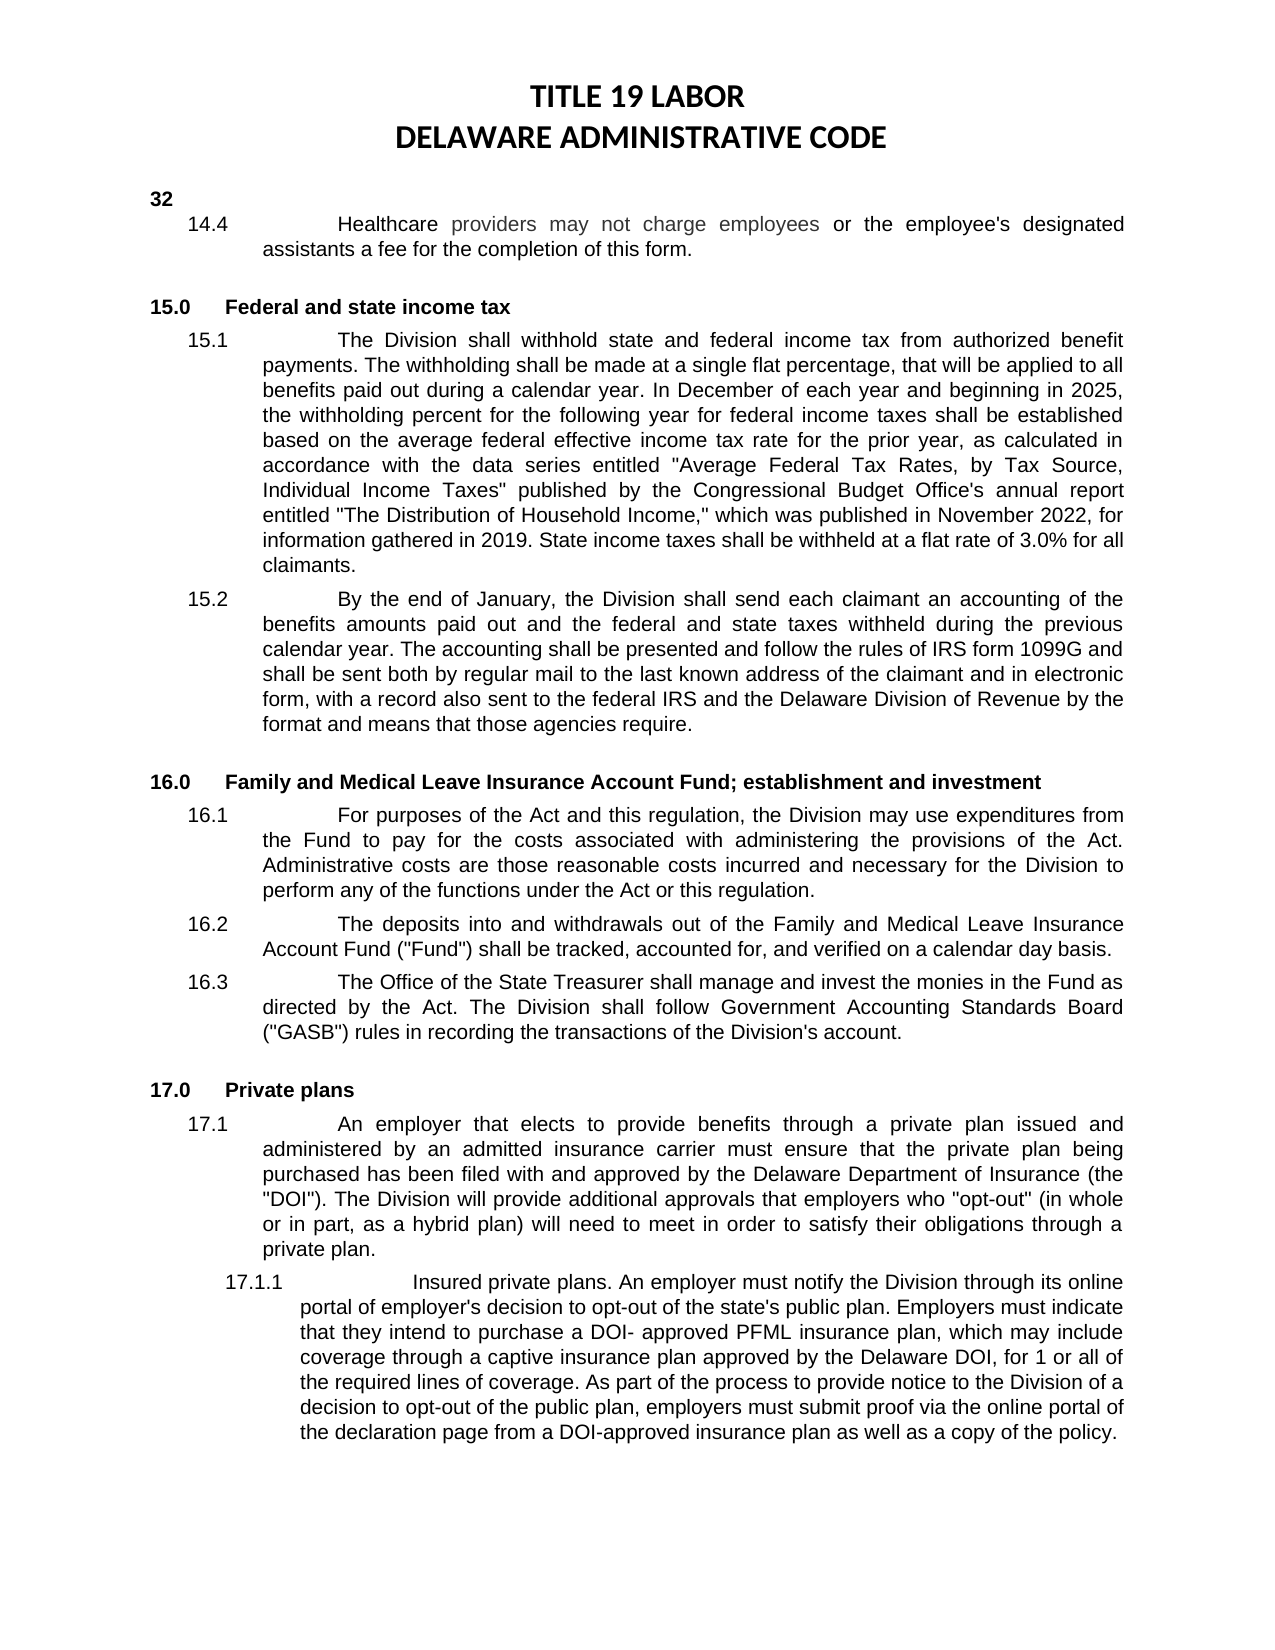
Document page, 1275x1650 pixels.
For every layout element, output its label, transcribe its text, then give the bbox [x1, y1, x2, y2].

text 16.3 The Office of the State Treasurer shall manage and invest the monies in the Fund as directed by the Act. The Division shall follow Government Accounting Standards Board ("GASB") rules in recording the transactions of the Division's account. [187, 969, 1125, 1044]
text 15.2 By the end of January, the Division shall send each claimant an accounting of the benefits amounts paid out and the federal and state taxes withheld during the previous calendar year. The accounting shall be presented and follow the rules of IRS form 1099G and shall be sent both by regular mail to the last known address of the claimant and in electronic form, with a record also sent to the federal IRS and the Delaware Division of Revenue by the format and means that those agencies require. [187, 586, 1125, 736]
text 16.0 Family and Medical Leave Insurance Account Fund; establishment and investment [150, 769, 1125, 794]
text 15.0 Federal and state income tax [150, 294, 1125, 319]
text 16.2 The deposits into and withdrawals out of the Family and Medical Leave Insurance Account Fund ("Fund") shall be tracked, accounted for, and verified on a calendar day basis. [187, 911, 1125, 961]
text 17.0 Private plans [150, 1077, 1125, 1102]
text 16.1 For purposes of the Act and this regulation, the Division may use expenditures from the Fund to pay for the costs associated with administering the provisions of the Act. Administrative costs are those reasonable costs incurred and necessary for the Division to perform any of the functions under the Act or this regulation. [187, 802, 1125, 902]
text 17.1.1 Insured private plans. An employer must notify the Division through its online portal of employer's decision to opt-out of the state's public plan. Employers must indicate that they intend to purchase a DOI- approved PFML insurance plan, which may include coverage through a captive insurance plan approved by the Delaware DOI, for 1 or all of the required lines of coverage. As part of the process to provide notice to the Division of a decision to opt-out of the public plan, employers must submit proof via the online portal of the declaration page from a DOI-approved insurance plan as well as a copy of the policy. [225, 1269, 1125, 1444]
text 15.1 The Division shall withhold state and federal income tax from authorized benefit payments. The withholding shall be made at a single flat percentage, that will be applied to all benefits paid out during a calendar year. In December of each year and beginning in 2025, the withholding percent for the following year for federal income taxes shall be established based on the average federal effective income tax rate for the prior year, as calculated in accordance with the data series entitled "Average Federal Tax Rates, by Tax Source, Individual Income Taxes" published by the Congressional Budget Office's annual report entitled "The Distribution of Household Income," which was published in November 2022, for information gathered in 2019. State income taxes shall be withheld at a flat rate of 3.0% for all claimants. [187, 327, 1125, 577]
text 14.4 Healthcare providers may not charge employees or the employee's designated assistants a fee for the completion of this form. [187, 211, 1125, 261]
text 17.1 An employer that elects to provide benefits through a private plan issued and administered by an admitted insurance carrier must ensure that the private plan being purchased has been filed with and approved by the Delaware Department of Insurance (the "DOI"). The Division will provide additional approvals that employers who "opt-out" (in whole or in part, as a hybrid plan) will need to meet in order to satisfy their obligations through a private plan. [187, 1111, 1125, 1261]
